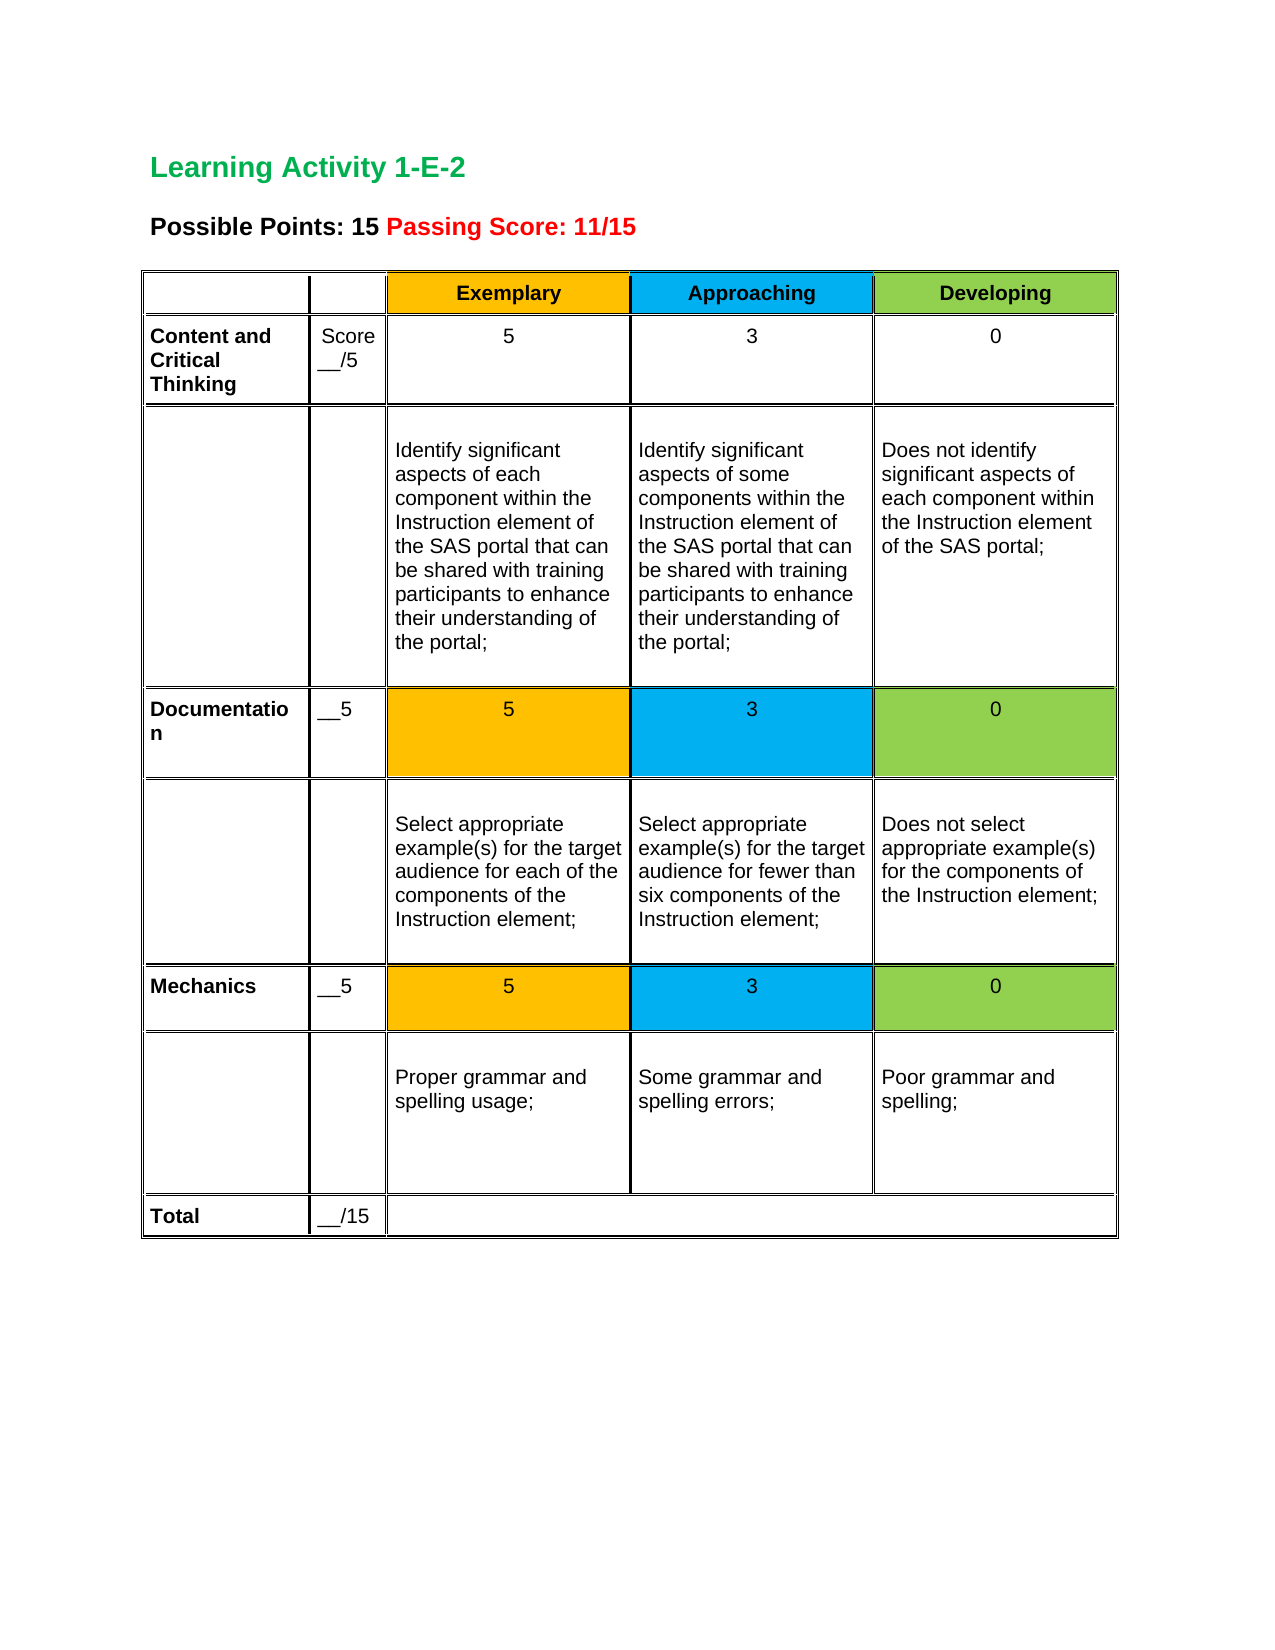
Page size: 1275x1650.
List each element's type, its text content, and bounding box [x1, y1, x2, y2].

table_cell 3 [632, 689, 872, 776]
table_cell __5 [311, 689, 385, 776]
text Possible Points: 15 Passing Score: 11/15 [150, 212, 1125, 241]
table_cell Does not identify significant aspects of each component within the Instruction element of the SAS portal; [875, 403, 1116, 686]
table_cell Content and Critical Thinking [142, 313, 309, 403]
table_cell [142, 1030, 309, 1192]
table_cell [387, 1193, 1116, 1235]
table_header [309, 273, 387, 313]
table_cell 5 [388, 689, 629, 776]
table_cell [311, 1033, 385, 1192]
table_cell Identify significant aspects of each component within the Instruction element of the SAS portal that can be shared with training participants to enhance their understanding of the portal; [388, 407, 629, 686]
table_cell 0 [874, 686, 1117, 776]
table_cell [311, 780, 385, 963]
table_header Developing [874, 273, 1116, 313]
table_header [144, 273, 309, 313]
table_cell Total [144, 1193, 309, 1235]
table_cell 5 [388, 967, 629, 1030]
table_cell [311, 407, 385, 686]
table_cell Select appropriate example(s) for the target audience for fewer than six components of the Instruction element; [632, 780, 872, 963]
table_cell Documentation [142, 686, 309, 776]
table_cell __5 [311, 967, 385, 1030]
table_cell 3 [632, 316, 872, 403]
table_cell 3 [632, 967, 872, 1030]
table_cell [144, 776, 308, 963]
table_cell 5 [388, 316, 629, 403]
table_header Exemplary [387, 271, 630, 313]
table_cell Proper grammar and spelling usage; [388, 1033, 629, 1192]
table_cell [144, 403, 308, 686]
table_cell Does not select appropriate example(s) for the components of the Instruction element; [875, 776, 1116, 963]
table_cell Select appropriate example(s) for the target audience for each of the components of the Instruction element; [388, 780, 629, 963]
table_cell Poor grammar and spelling; [874, 1030, 1117, 1192]
table_cell Score __/5 [311, 316, 385, 403]
table_cell Some grammar and spelling errors; [632, 1033, 872, 1192]
table_header Approaching [630, 273, 874, 313]
table_cell 0 [875, 963, 1116, 1030]
text Learning Activity 1-E-2 [150, 150, 1125, 183]
table_cell Identify significant aspects of some components within the Instruction element of the SAS portal that can be shared with training participants to enhance their understanding of the portal; [632, 407, 872, 686]
table_cell 0 [874, 313, 1117, 403]
table_cell __/15 [309, 1196, 387, 1235]
table_cell Mechanics [144, 963, 308, 1030]
